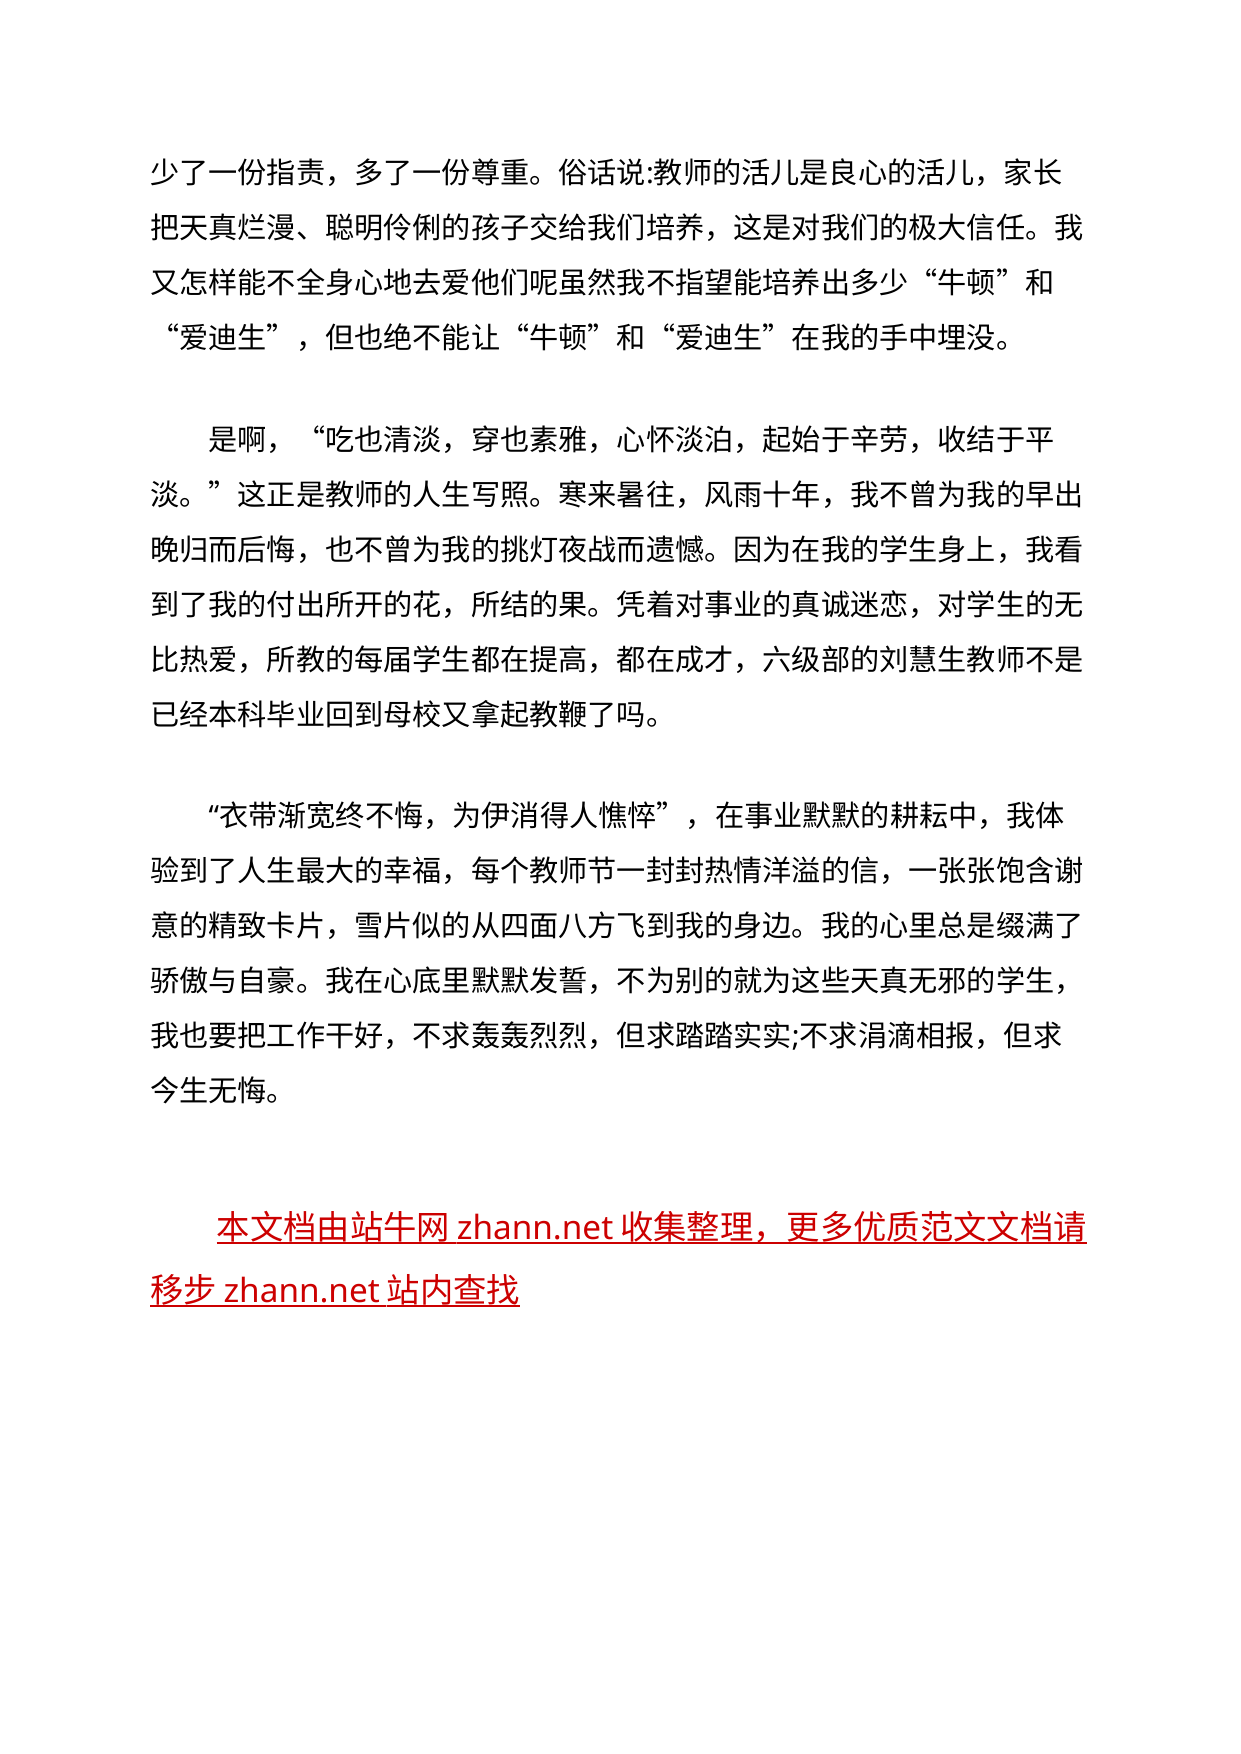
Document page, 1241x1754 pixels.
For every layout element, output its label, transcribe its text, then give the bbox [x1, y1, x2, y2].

text 本文档由站牛网zhann.net收集整理，更多优质范文文档请移步zhann.net站内查找 [150, 1201, 1090, 1312]
text “衣带渐宽终不悔，为伊消得人憔悴”，在事业默默的耕耘中，我体验到了人生最大的幸福，每个教师节一封封热情洋溢的信，一张张饱含谢意的精致卡片，雪片似的从四面八方飞到我的身边。我的心里总是缀满了骄傲与自豪。我在心底里默默发誓，不为别的就为这些天真无邪的学生，我也要把工作干好，不求轰轰烈烈，但求踏踏实实;不求涓滴相报，但求今生无悔。 [150, 793, 1090, 1110]
text 是啊，“吃也清淡，穿也素雅，心怀淡泊，起始于辛劳，收结于平淡。”这正是教师的人生写照。寒来暑往，风雨十年，我不曾为我的早出晚归而后悔，也不曾为我的挑灯夜战而遗憾。因为在我的学生身上，我看到了我的付出所开的花，所结的果。凭着对事业的真诚迷恋，对学生的无比热爱，所教的每届学生都在提高，都在成才，六级部的刘慧生教师不是已经本科毕业回到母校又拿起教鞭了吗。 [150, 417, 1090, 733]
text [150, 150, 1090, 357]
